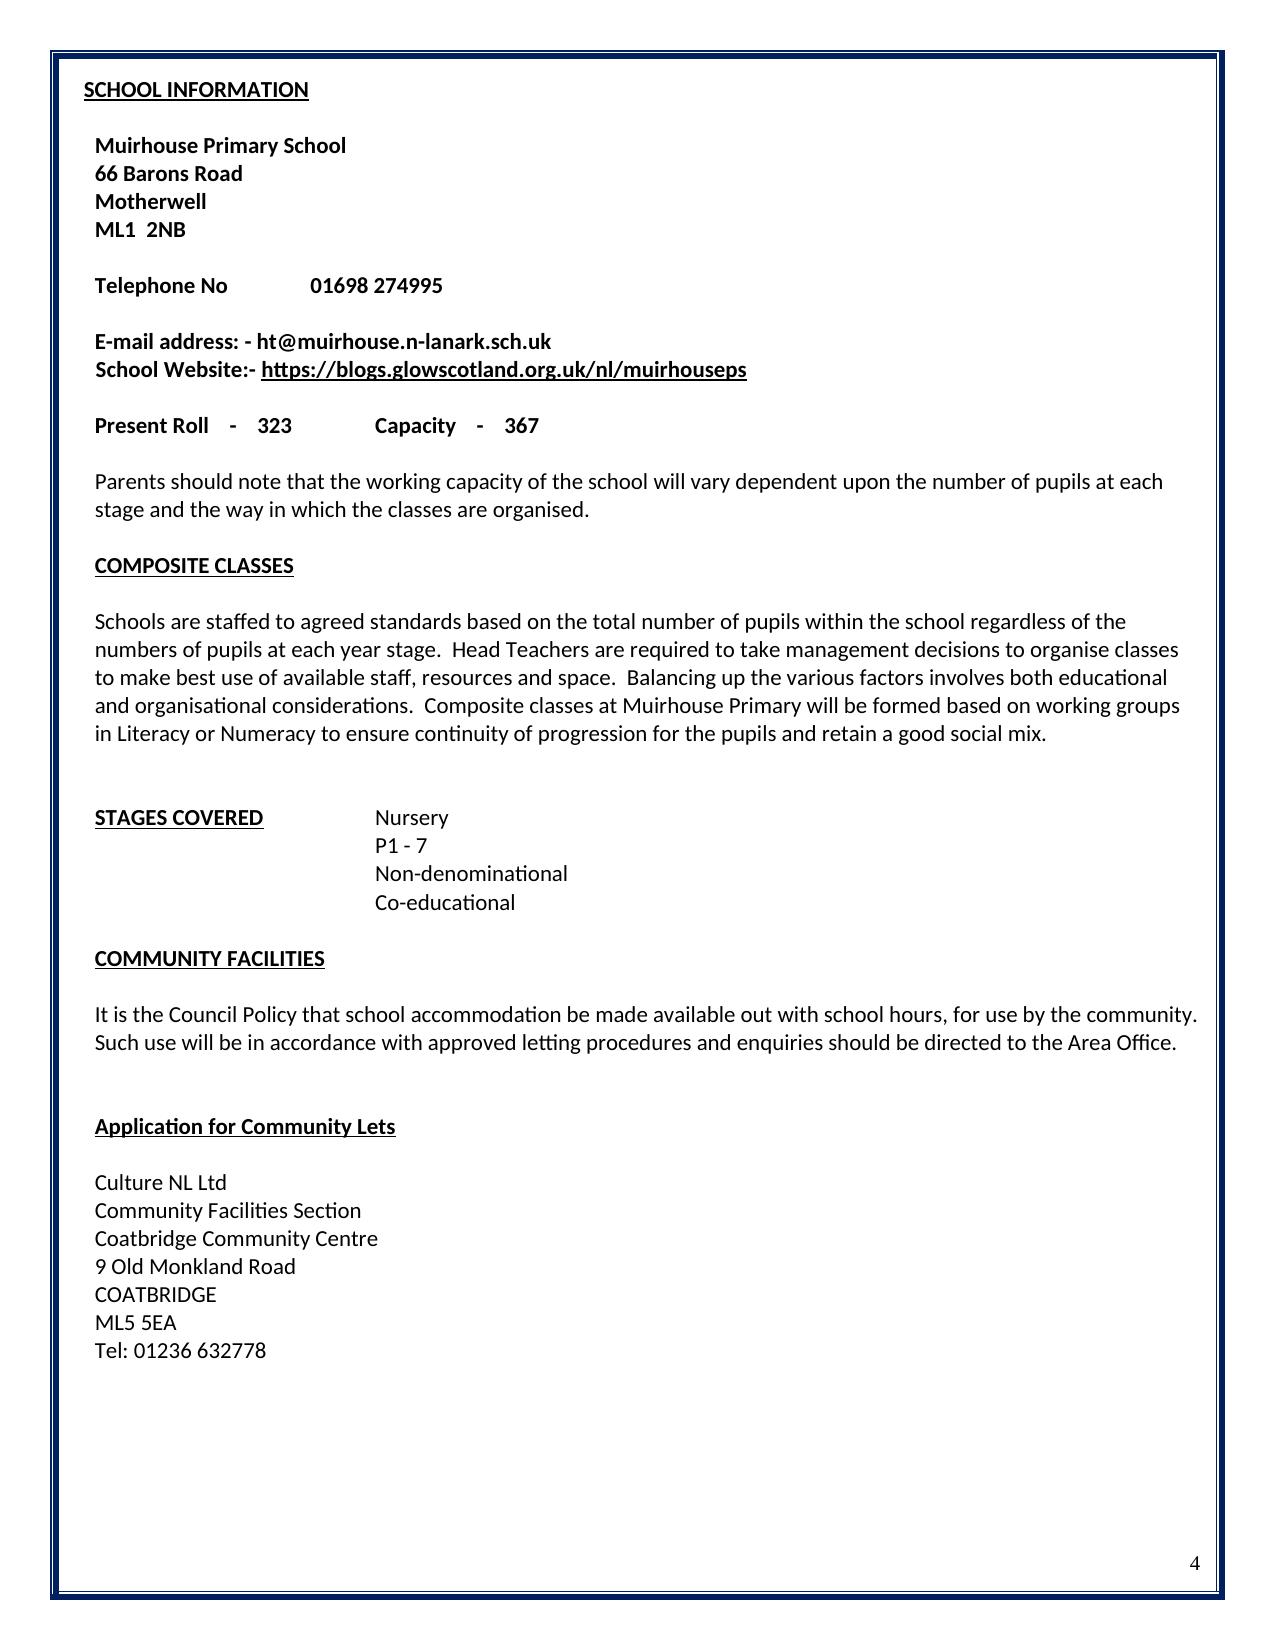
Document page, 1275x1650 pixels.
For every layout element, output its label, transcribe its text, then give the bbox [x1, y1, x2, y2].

text Parents should note that the working capacity of the school will vary dependent upon the number of pupils at each stage and the way in which the classes are organised. [94, 467, 1200, 523]
text SCHOOL INFORMATION [75, 75, 1200, 103]
text COMMUNITY FACILITIES [94, 944, 1200, 972]
text Culture NL Ltd [94, 1168, 1200, 1196]
text 9 Old Monkland Road [94, 1252, 1200, 1280]
text Tel: 01236 632778 [94, 1336, 1200, 1364]
text P1 - 7 [94, 832, 1200, 859]
text Community Facilities Section [94, 1196, 1200, 1224]
text Schools are staffed to agreed standards based on the total number of pupils within the school regardless of the numbers of pupils at each year stage. Head Teachers are required to take management decisions to organise classes to make best use of available staff, resources and space. Balancing up the various factors involves both educational and organisational considerations. Composite classes at Muirhouse Primary will be formed based on working groups in Literacy or Numeracy to ensure continuity of progression for the pupils and retain a good social mix. [94, 607, 1200, 747]
text Present Roll - 323 Capacity - 367 [94, 411, 1200, 439]
text COMPOSITE CLASSES [94, 551, 1200, 579]
text STAGES COVERED Nursery [94, 803, 1200, 832]
text Co-educational [94, 888, 1200, 916]
text Muirhouse Primary School [94, 131, 1200, 159]
text Telephone No 01698 274995 [94, 271, 1200, 299]
text ML5 5EA [94, 1308, 1200, 1336]
text Application for Community Lets [94, 1112, 1200, 1140]
text School Website:- https://blogs.glowscotland.org.uk/nl/muirhouseps [75, 355, 1200, 383]
text 66 Barons Road [94, 159, 1200, 187]
text Motherwell [94, 187, 1200, 215]
text Coatbridge Community Centre [94, 1224, 1200, 1252]
text Non-denominational [94, 859, 1200, 888]
text ML1 2NB [94, 215, 1200, 243]
text E-mail address: - ht@muirhouse.n-lanark.sch.uk [94, 327, 1200, 355]
text COATBRIDGE [94, 1280, 1200, 1308]
text It is the Council Policy that school accommodation be made available out with school hours, for use by the community. Such use will be in accordance with approved letting procedures and enquiries should be directed to the Area Office. [94, 1000, 1200, 1056]
